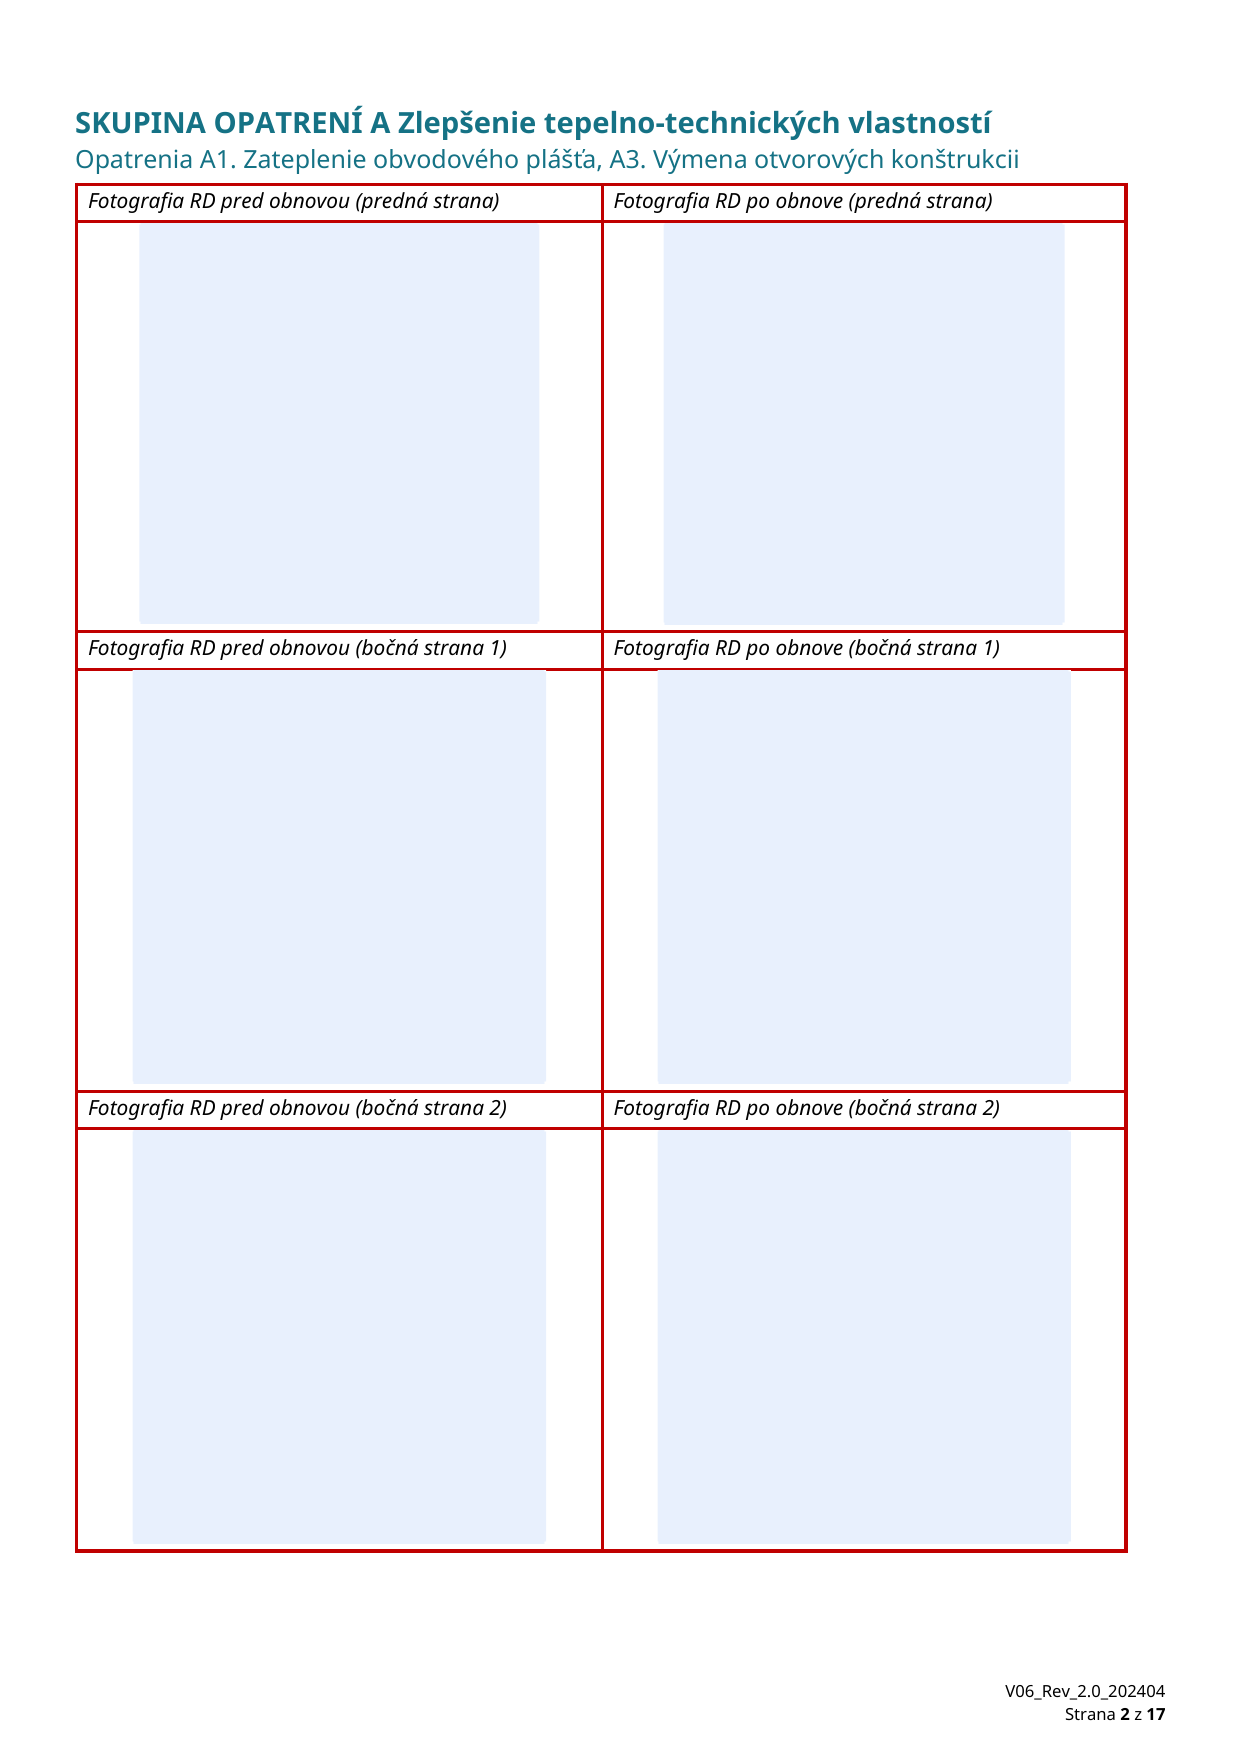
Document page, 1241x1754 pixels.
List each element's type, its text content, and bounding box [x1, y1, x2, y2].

picture [657, 670, 1071, 1084]
picture [132, 1130, 547, 1544]
picture [663, 223, 1065, 625]
table_header Fotografia RD po obnove (predná strana) [604, 186, 1124, 220]
table_cell Fotografia RD po obnove (bočná strana 1) [604, 633, 1124, 667]
table_cell Fotografia RD pred obnovou (bočná strana 1) [78, 633, 601, 667]
table_cell Fotografia RD po obnove (bočná strana 2) [604, 1093, 1124, 1127]
text SKUPINA OPATRENÍ A Zlepšenie tepelno-technických vlastností [75, 102, 1165, 142]
picture [657, 1130, 1071, 1544]
text Opatrenia A1. Zateplenie obvodového plášťa, A3. Výmena otvorových konštrukcii [75, 142, 1165, 176]
picture [132, 670, 547, 1084]
table_header Fotografia RD pred obnovou (predná strana) [78, 186, 601, 220]
table_cell Fotografia RD pred obnovou (bočná strana 2) [78, 1093, 601, 1127]
picture [139, 223, 540, 624]
